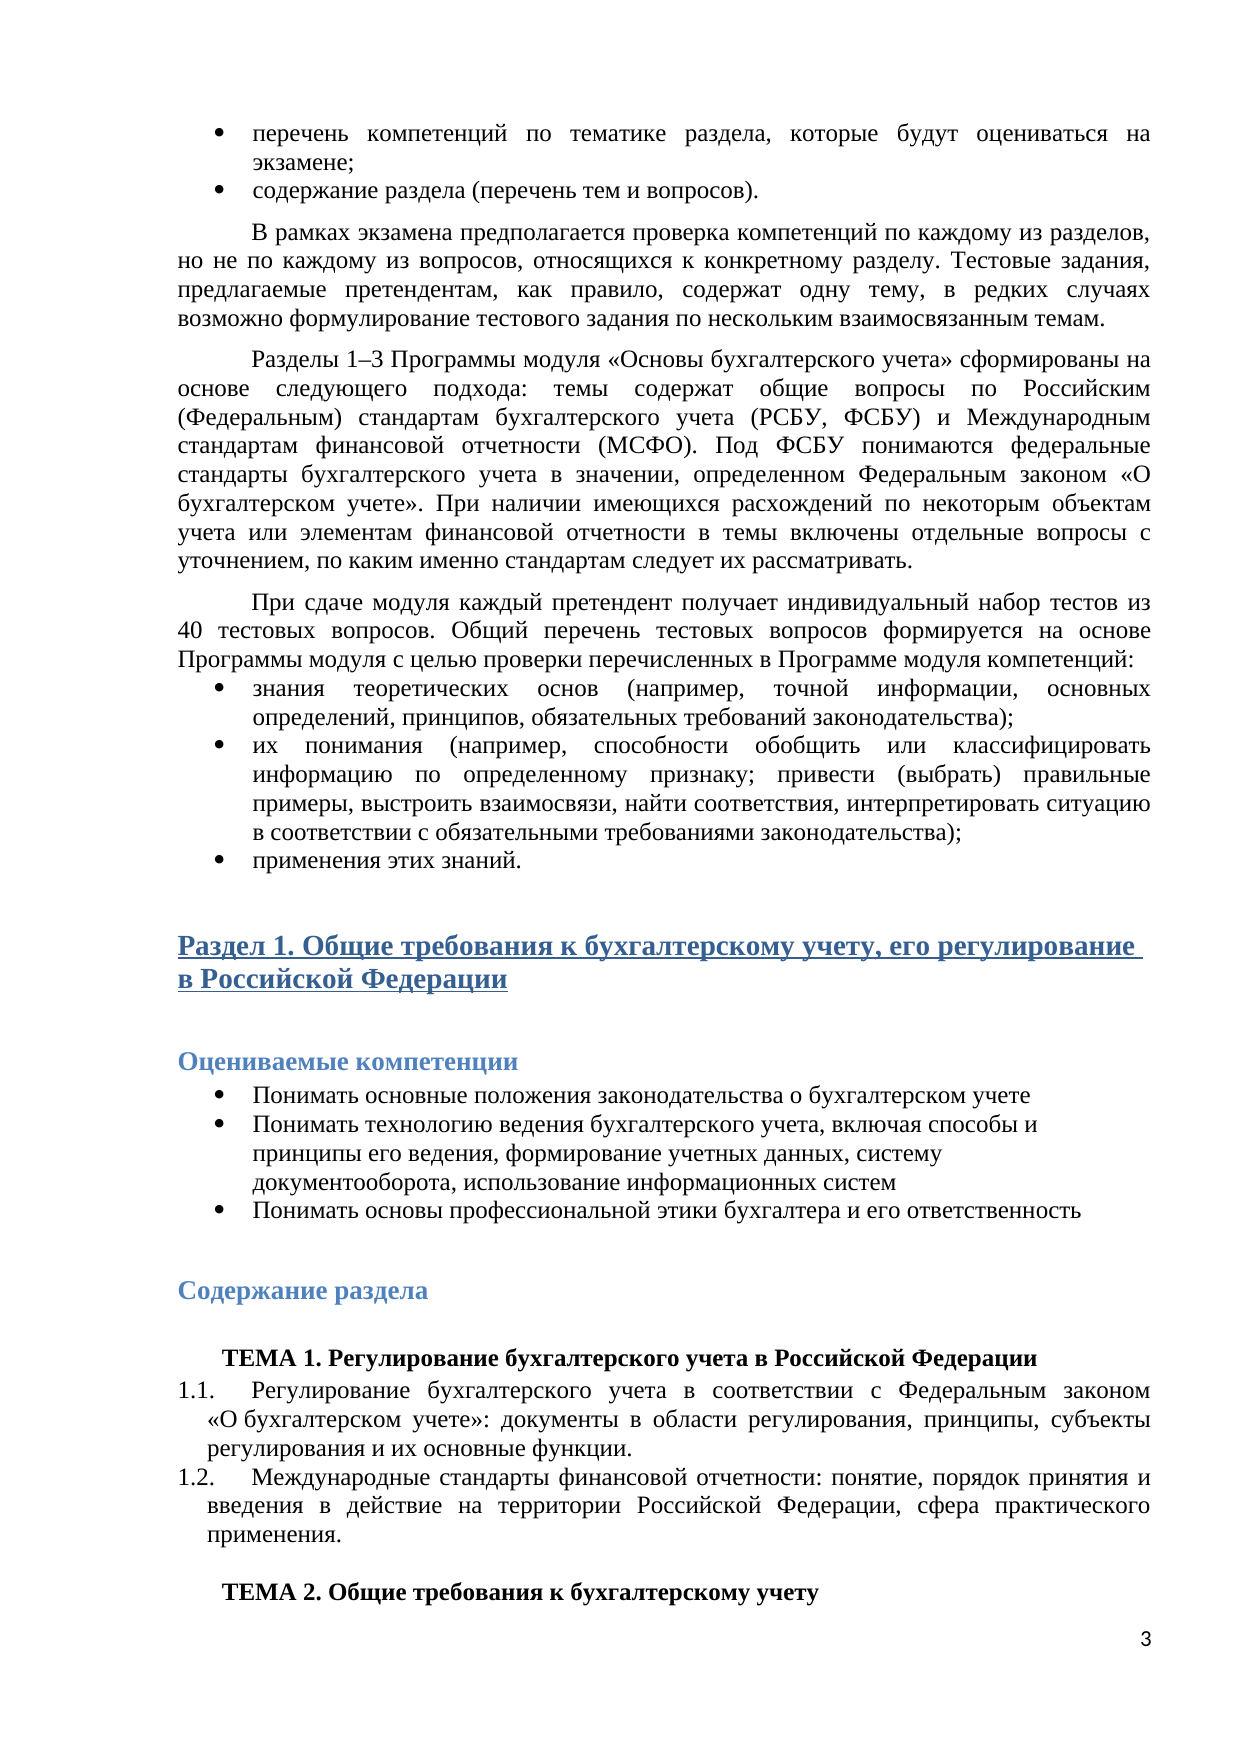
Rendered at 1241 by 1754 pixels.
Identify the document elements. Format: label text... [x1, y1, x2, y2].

list применения этих знаний. [215, 846, 1152, 874]
text Оцениваемые компетенции [177, 1045, 1152, 1076]
text 1.1. Регулирование бухгалтерского учета в соответствии с Федеральным законом «О бухгалтерском учете»: документы в области регулирования, принципы, субъекты регулирования и их основные функции. [177, 1376, 1152, 1462]
text Разделы 1–3 Программы модуля «Основы бухгалтерского учета» сформированы на основе следующего подхода: темы содержат общие вопросы по Российским (Федеральным) стандартам бухгалтерского учета (РСБУ, ФСБУ) и Международным стандартам финансовой отчетности (МСФО). Под ФСБУ понимаются федеральные стандарты бухгалтерского учета в значении, определенном Федеральным законом «О бухгалтерском учете». При наличии имеющихся расхождений по некоторым объектам учета или элементам финансовой отчетности в темы включены отдельные вопросы с уточнением, по каким именно стандартам следует их рассматривать. [177, 344, 1152, 574]
text Содержание раздела [177, 1274, 1152, 1305]
text 1.2. Международные стандарты финансовой отчетности: понятие, порядок принятия и введения в действие на территории Российской Федерации, сфера практического применения. [177, 1462, 1152, 1548]
text В рамках экзамена предполагается проверка компетенций по каждому из разделов, но не по каждому из вопросов, относящихся к конкретному разделу. Тестовые задания, предлагаемые претендентам, как правило, содержат одну тему, в редких случаях возможно формулирование тестового задания по нескольким взаимосвязанным темам. [177, 217, 1152, 332]
list Понимать основы профессиональной этики бухгалтера и его ответственность [215, 1196, 1152, 1224]
text ТЕМА 1. Регулирование бухгалтерского учета в Российской Федерации [177, 1343, 1152, 1371]
list знания теоретических основ (например, точной информации, основных определений, принципов, обязательных требований законодательства); [215, 673, 1152, 731]
text Раздел 1. Общие требования к бухгалтерскому учету, его регулирование в Российской Федерации [177, 928, 1152, 995]
text ТЕМА 2. Общие требования к бухгалтерскому учету [177, 1577, 1152, 1606]
list Понимать технологию ведения бухгалтерского учета, включая способы и принципы его ведения, формирование учетных данных, систему документооборота, использование информационных систем [215, 1109, 1152, 1196]
list их понимания (например, способности обобщить или классифицировать информацию по определенному признаку; привести (выбрать) правильные примеры, выстроить взаимосвязи, найти соответствия, интерпретировать ситуацию в соответствии с обязательными требованиями законодательства); [215, 731, 1152, 846]
list перечень компетенций по тематике раздела, которые будут оцениваться на экзамене; [215, 118, 1152, 176]
text При сдаче модуля каждый претендент получает индивидуальный набор тестов из 40 тестовых вопросов. Общий перечень тестовых вопросов формируется на основе Программы модуля с целью проверки перечисленных в Программе модуля компетенций: [177, 587, 1152, 673]
list содержание раздела (перечень тем и вопросов). [215, 176, 1152, 204]
list Понимать основные положения законодательства о бухгалтерском учете [215, 1081, 1152, 1109]
